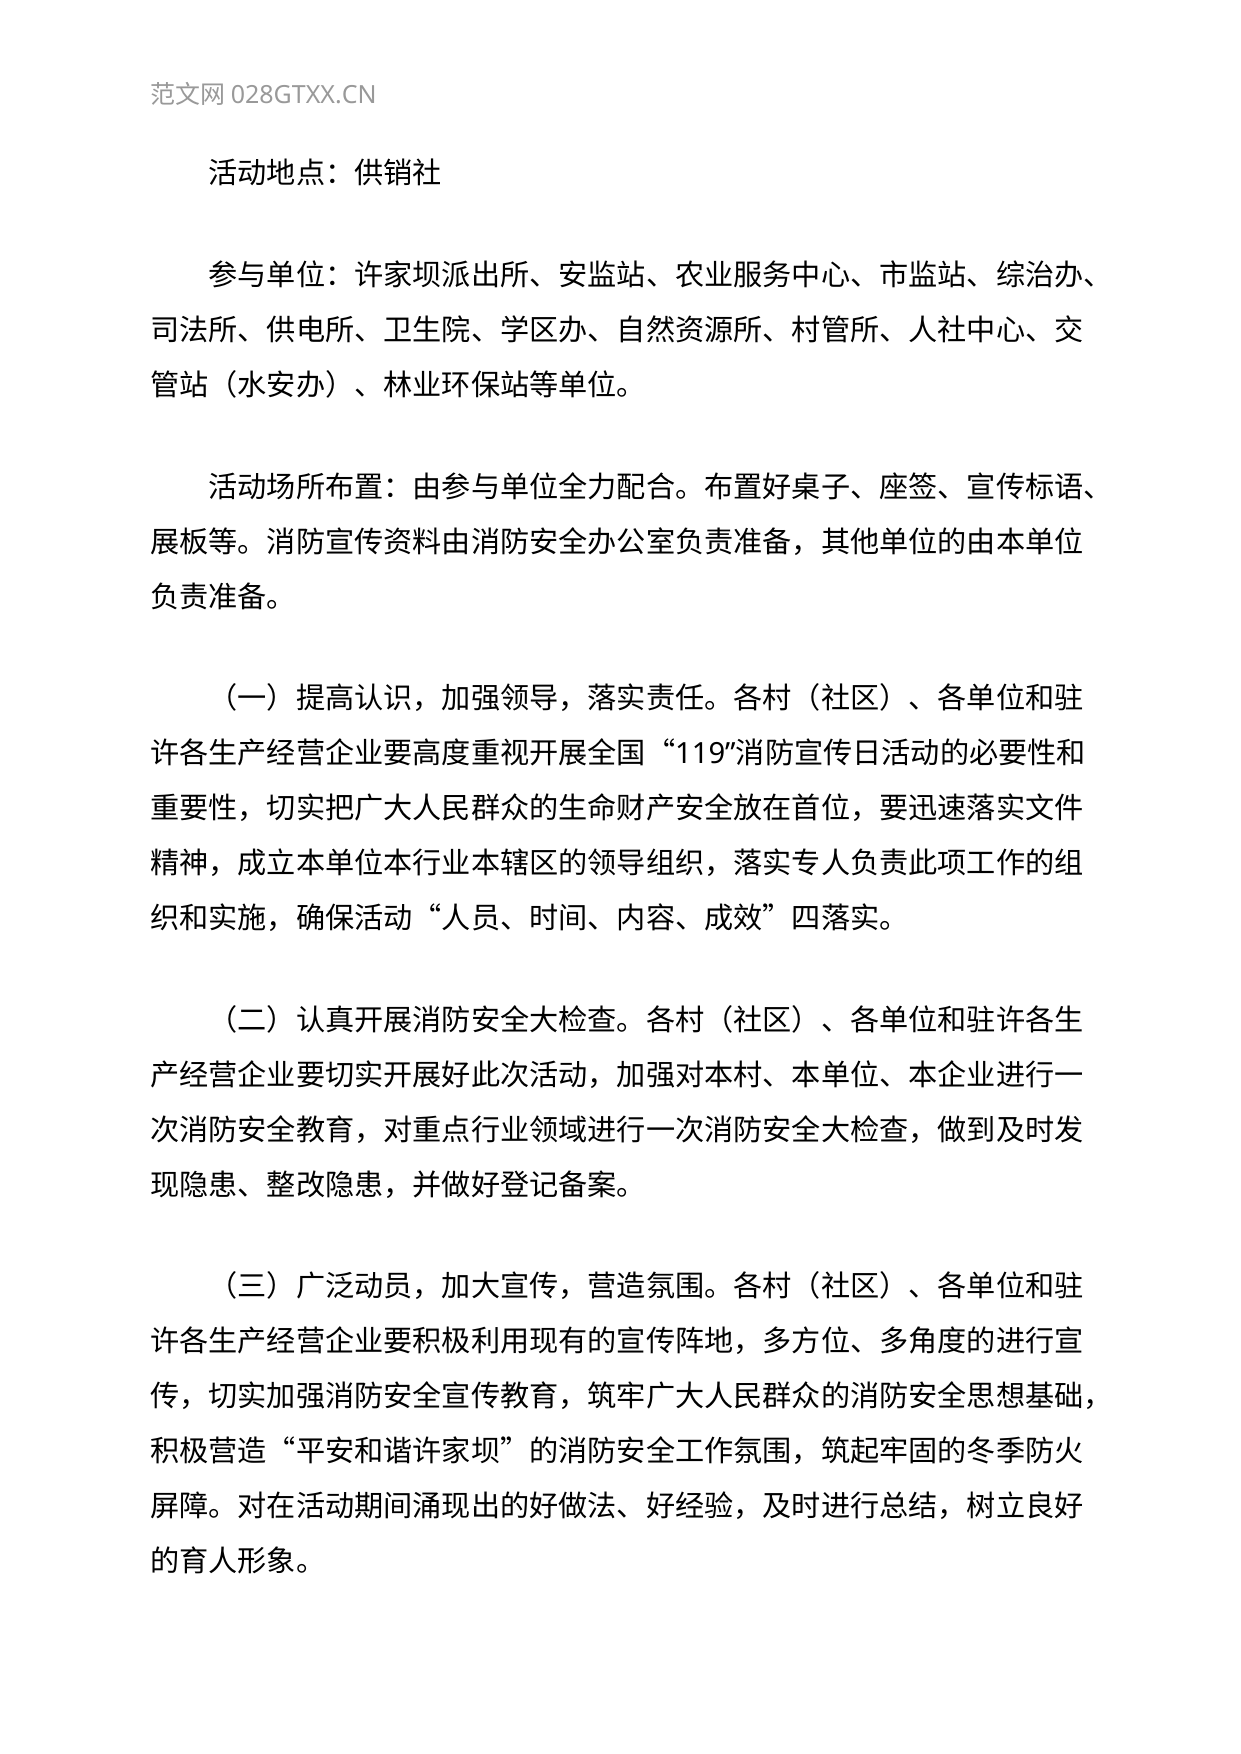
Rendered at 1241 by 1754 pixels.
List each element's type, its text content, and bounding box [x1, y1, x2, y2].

text 参与单位：许家坝派出所、安监站、农业服务中心、市监站、综治办、司法所、供电所、卫生院、学区办、自然资源所、村管所、人社中心、交管站（水安办）、林业环保站等单位。 [150, 252, 1090, 404]
text （一）提高认识，加强领导，落实责任。各村（社区）、各单位和驻许各生产经营企业要高度重视开展全国“119”消防宣传日活动的必要性和重要性，切实把广大人民群众的生命财产安全放在首位，要迅速落实文件精神，成立本单位本行业本辖区的领导组织，落实专人负责此项工作的组织和实施，确保活动“人员、时间、内容、成效”四落实。 [150, 675, 1090, 937]
text 活动地点：供销社 [150, 150, 1090, 192]
text （三）广泛动员，加大宣传，营造氛围。各村（社区）、各单位和驻许各生产经营企业要积极利用现有的宣传阵地，多方位、多角度的进行宣传，切实加强消防安全宣传教育，筑牢广大人民群众的消防安全思想基础，积极营造“平安和谐许家坝”的消防安全工作氛围，筑起牢固的冬季防火屏障。对在活动期间涌现出的好做法、好经验，及时进行总结，树立良好的育人形象。 [150, 1263, 1090, 1579]
text （二）认真开展消防安全大检查。各村（社区）、各单位和驻许各生产经营企业要切实开展好此次活动，加强对本村、本单位、本企业进行一次消防安全教育，对重点行业领域进行一次消防安全大检查，做到及时发现隐患、整改隐患，并做好登记备案。 [150, 996, 1090, 1203]
text 活动场所布置：由参与单位全力配合。布置好桌子、座签、宣传标语、展板等。消防宣传资料由消防安全办公室负责准备，其他单位的由本单位负责准备。 [150, 463, 1090, 615]
